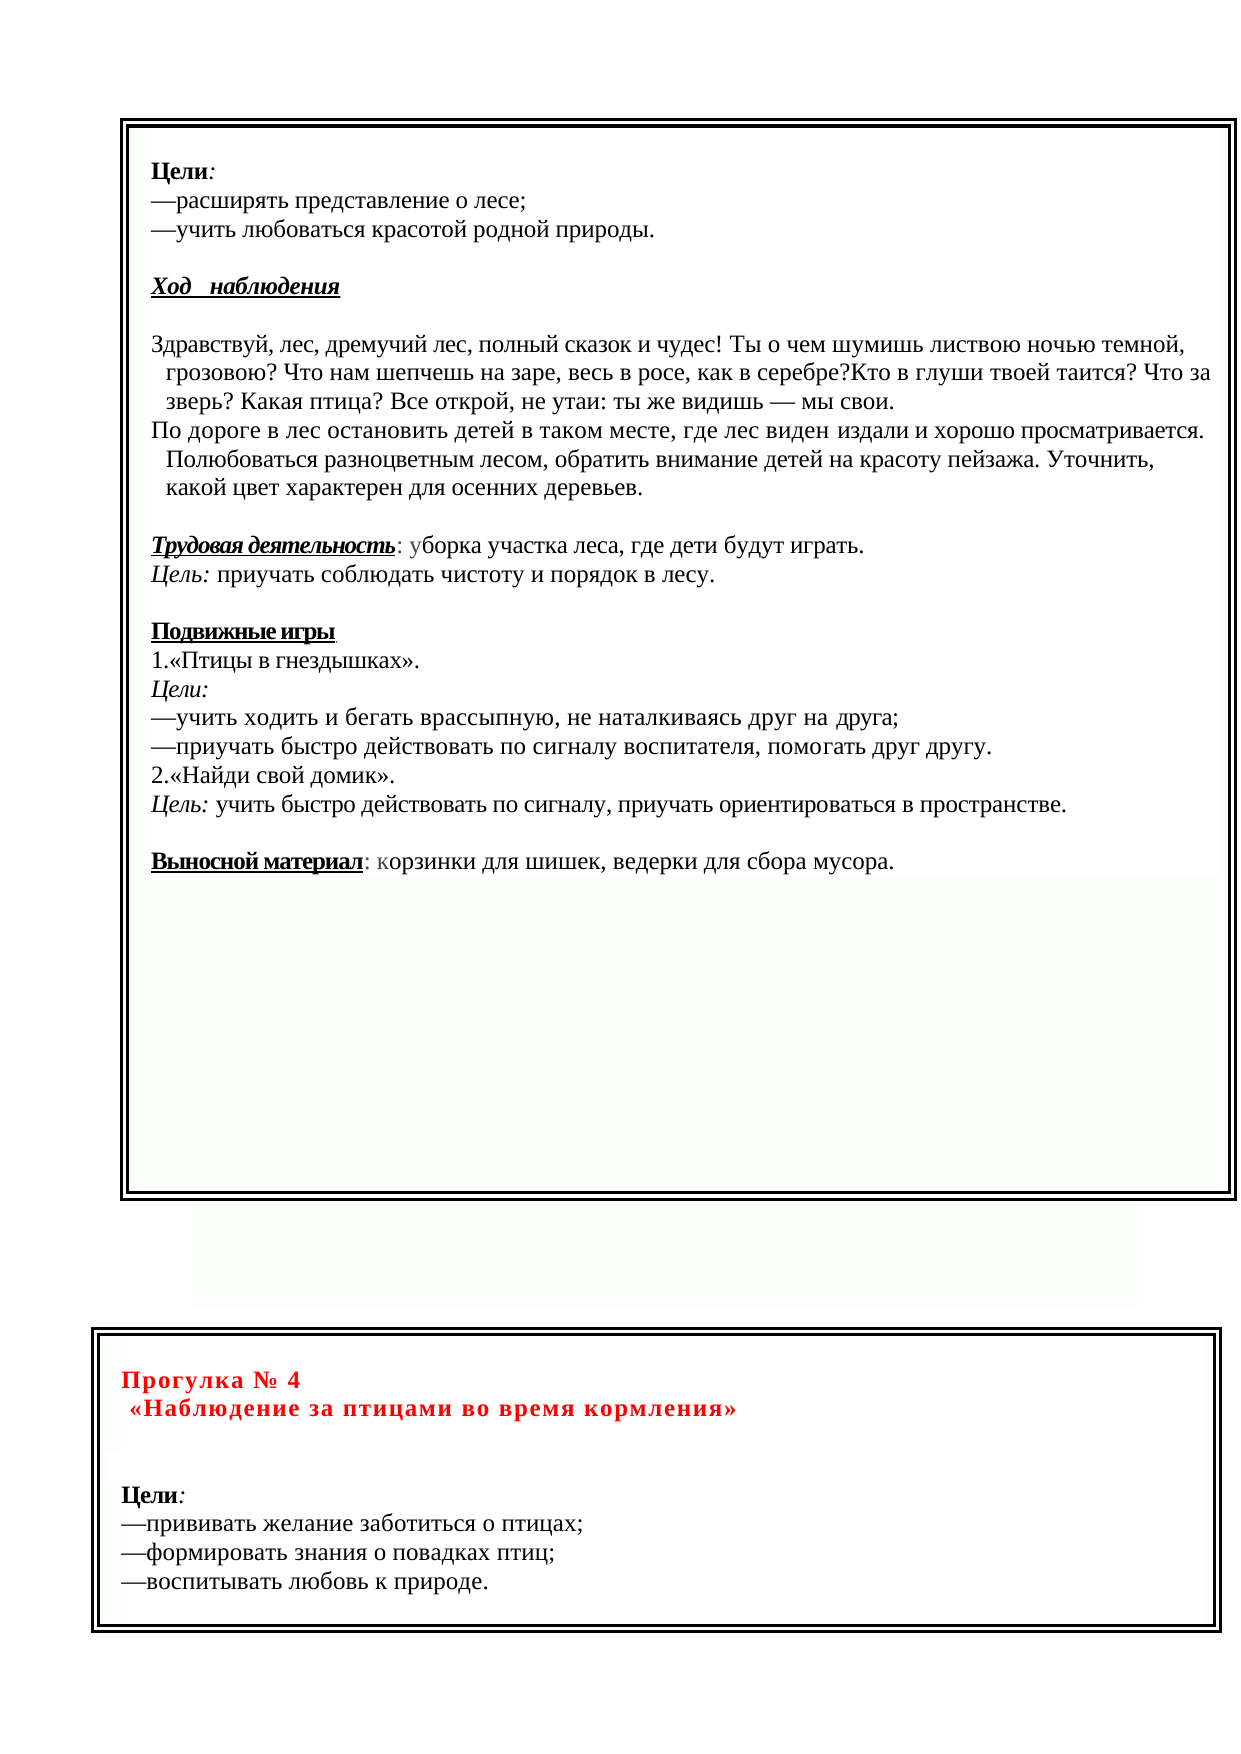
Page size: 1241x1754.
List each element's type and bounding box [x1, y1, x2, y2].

table_header [95, 1330, 1217, 1623]
table_header [125, 121, 1232, 1191]
